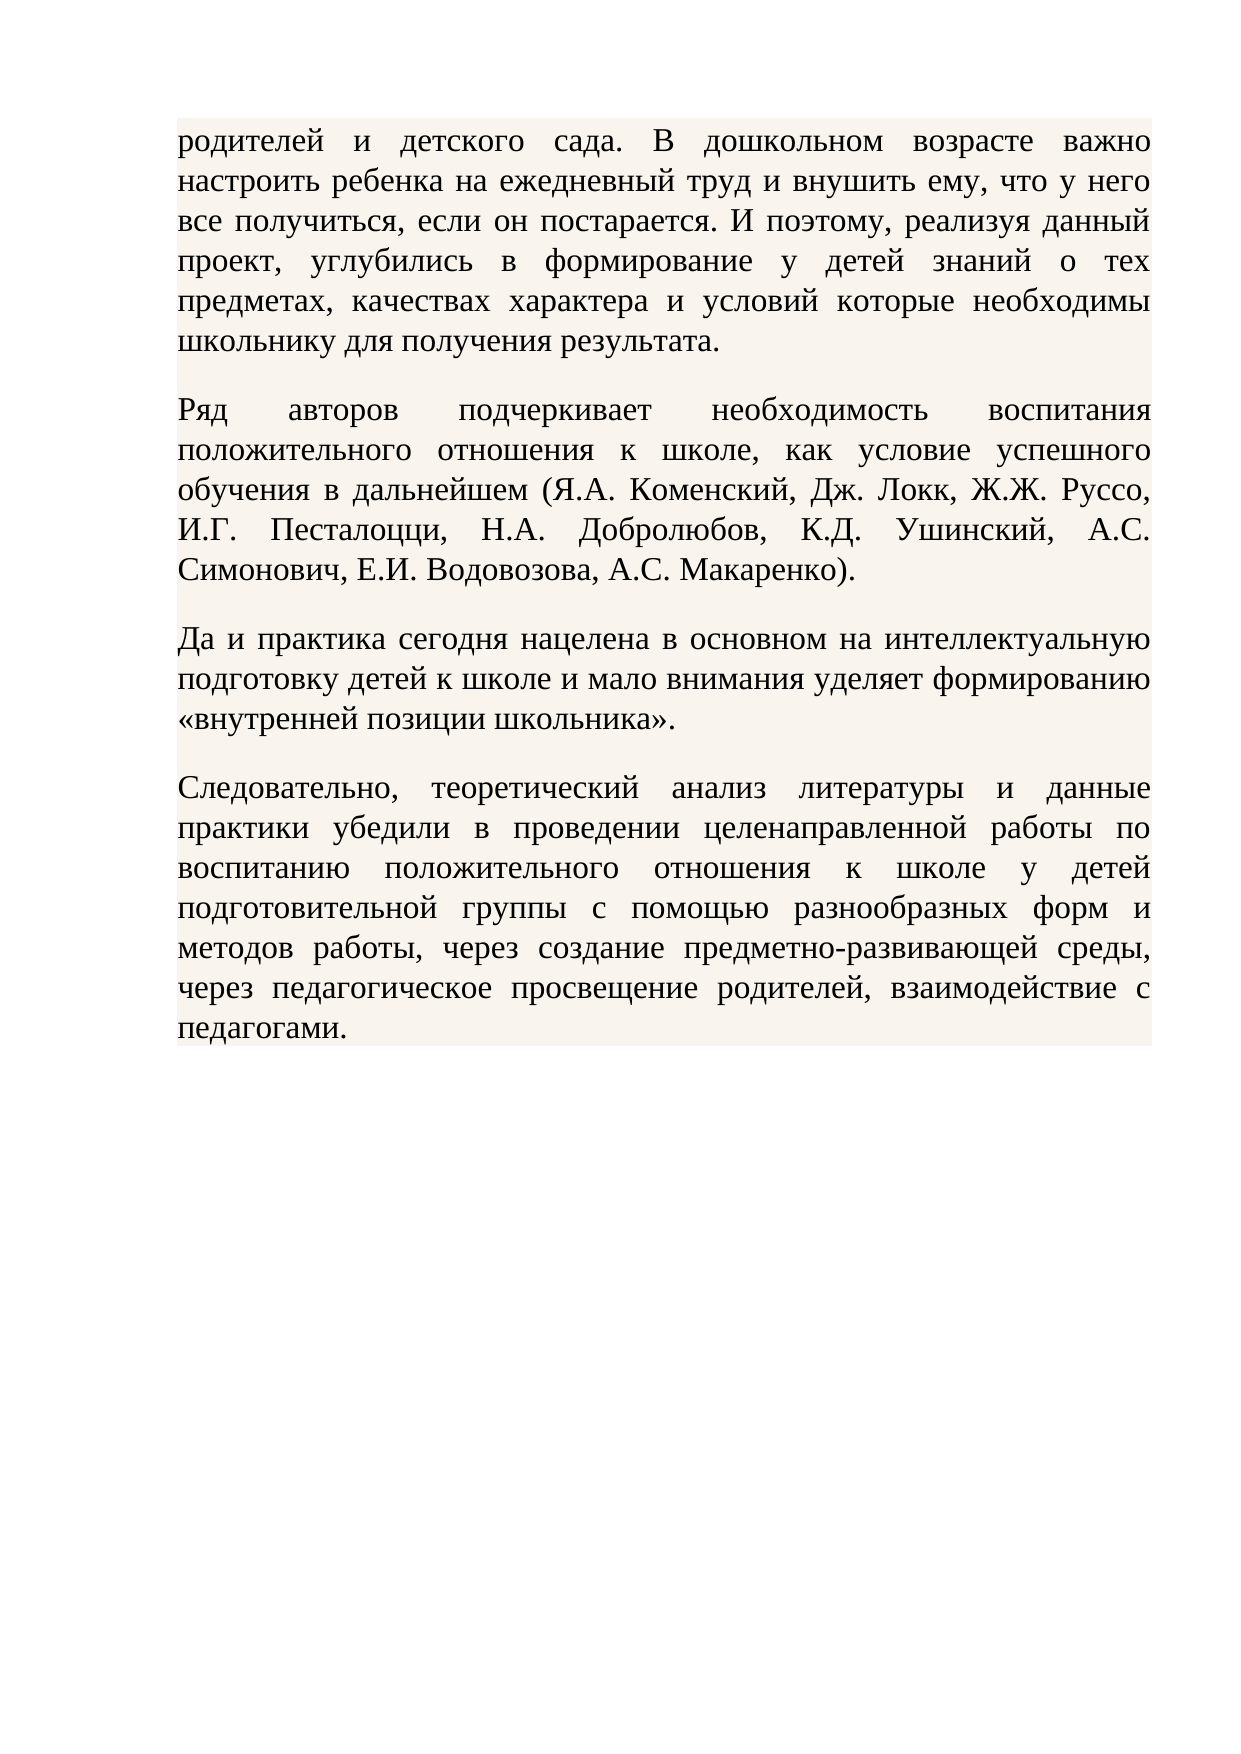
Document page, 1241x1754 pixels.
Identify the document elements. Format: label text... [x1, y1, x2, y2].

text Да и практика сегодня нацелена в основном на интеллектуальную подготовку детей к школе и мало внимания уделяет формированию «внутренней позиции школьника». [177, 616, 1152, 736]
text Следовательно, теоретический анализ литературы и данные практики убедили в проведении целенаправленной работы по воспитанию положительного отношения к школе у детей подготовительной группы с помощью разнообразных форм и методов работы, через создание предметно-развивающей среды, через педагогическое просвещение родителей, взаимодействие с педагогами. [177, 766, 1152, 1046]
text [177, 118, 1152, 358]
text Ряд авторов подчеркивает необходимость воспитания положительного отношения к школе, как условие успешного обучения в дальнейшем (Я.А. Коменский, Дж. Локк, Ж.Ж. Руссо, И.Г. Песталоцци, Н.А. Добролюбов, К.Д. Ушинский, А.С. Симонович, Е.И. Водовозова, А.С. Макаренко). [177, 387, 1152, 587]
